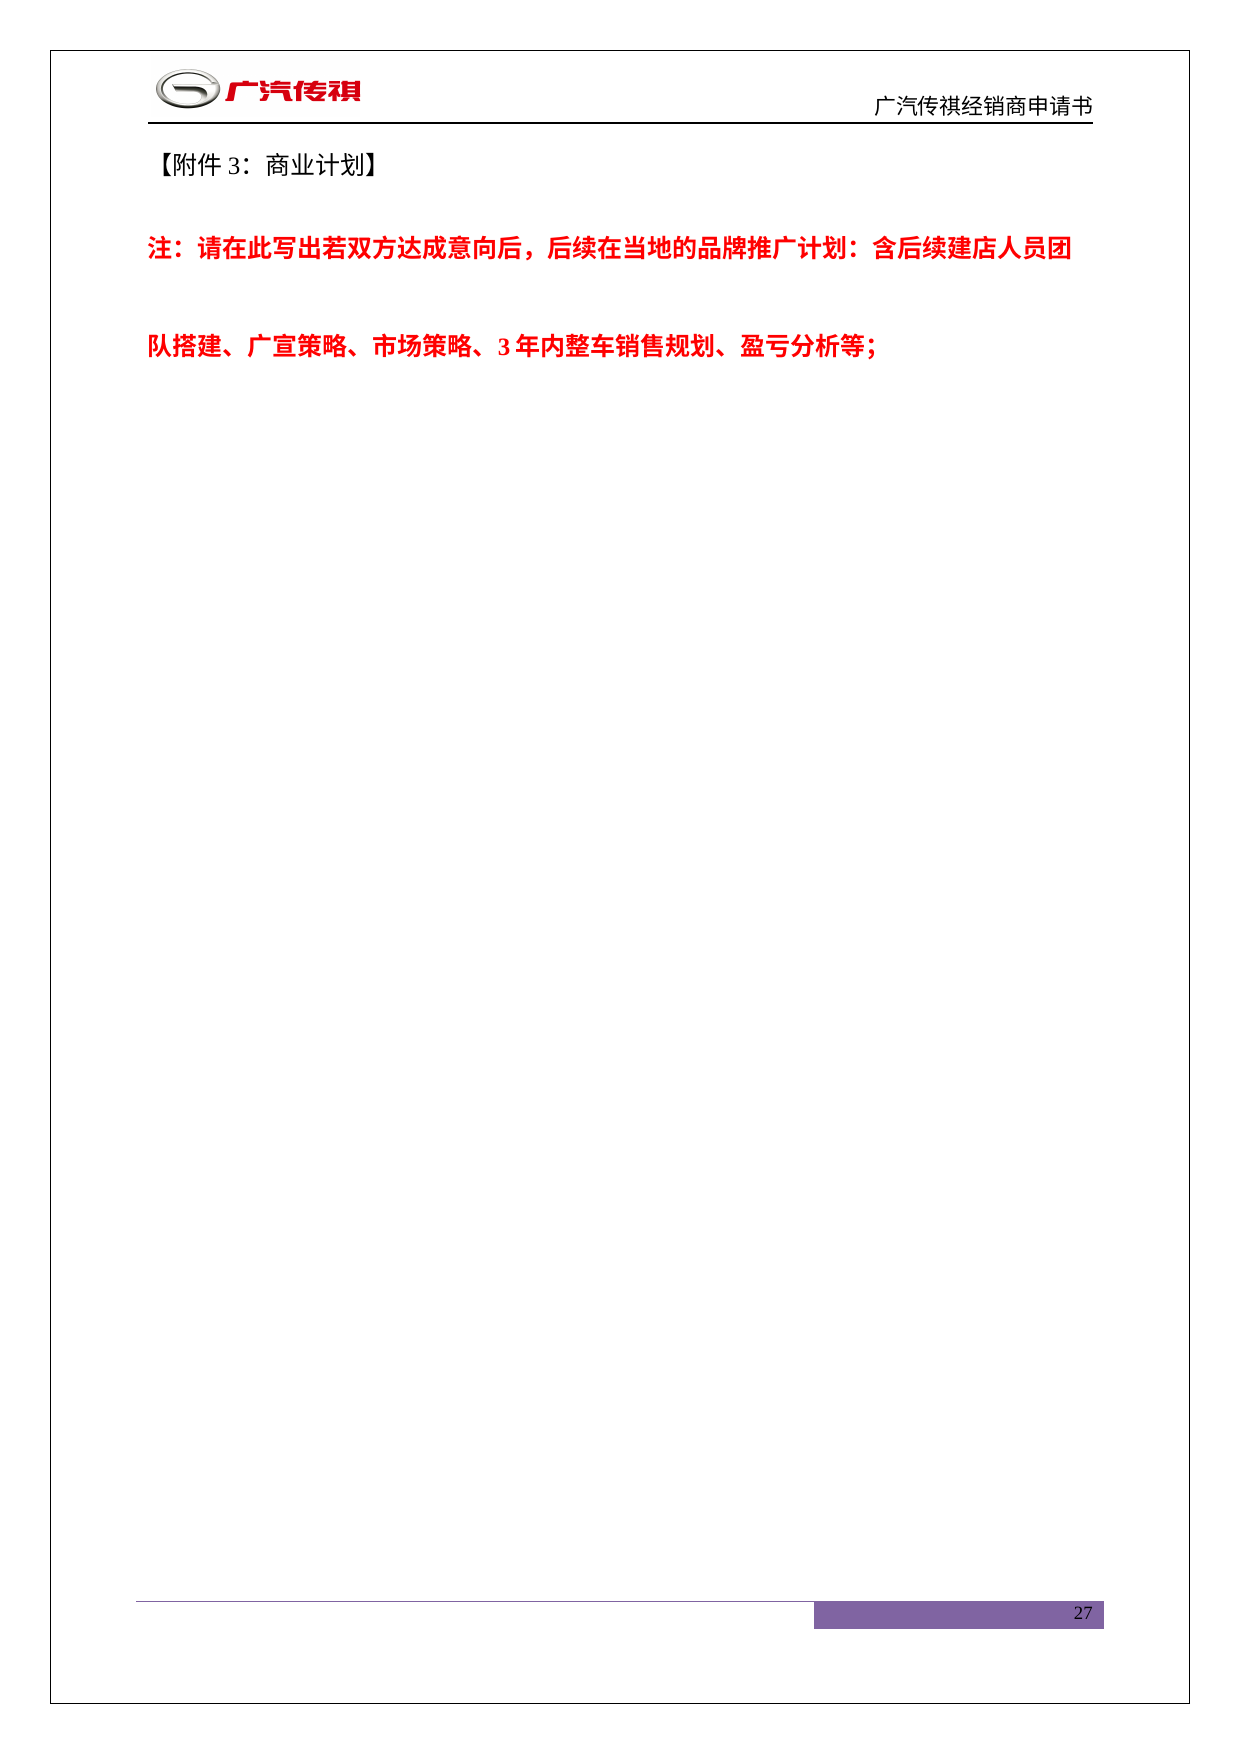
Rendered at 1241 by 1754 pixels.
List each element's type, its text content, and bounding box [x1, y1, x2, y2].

picture [151, 55, 361, 117]
text 【附件3：商业计划】 [148, 131, 1093, 196]
text 注：请在此写出若双方达成意向后，后续在当地的品牌推广计划：含后续建店人员团队搭建、广宣策略、市场策略、3年内整车销售规划、盈亏分析等； [148, 214, 1093, 377]
